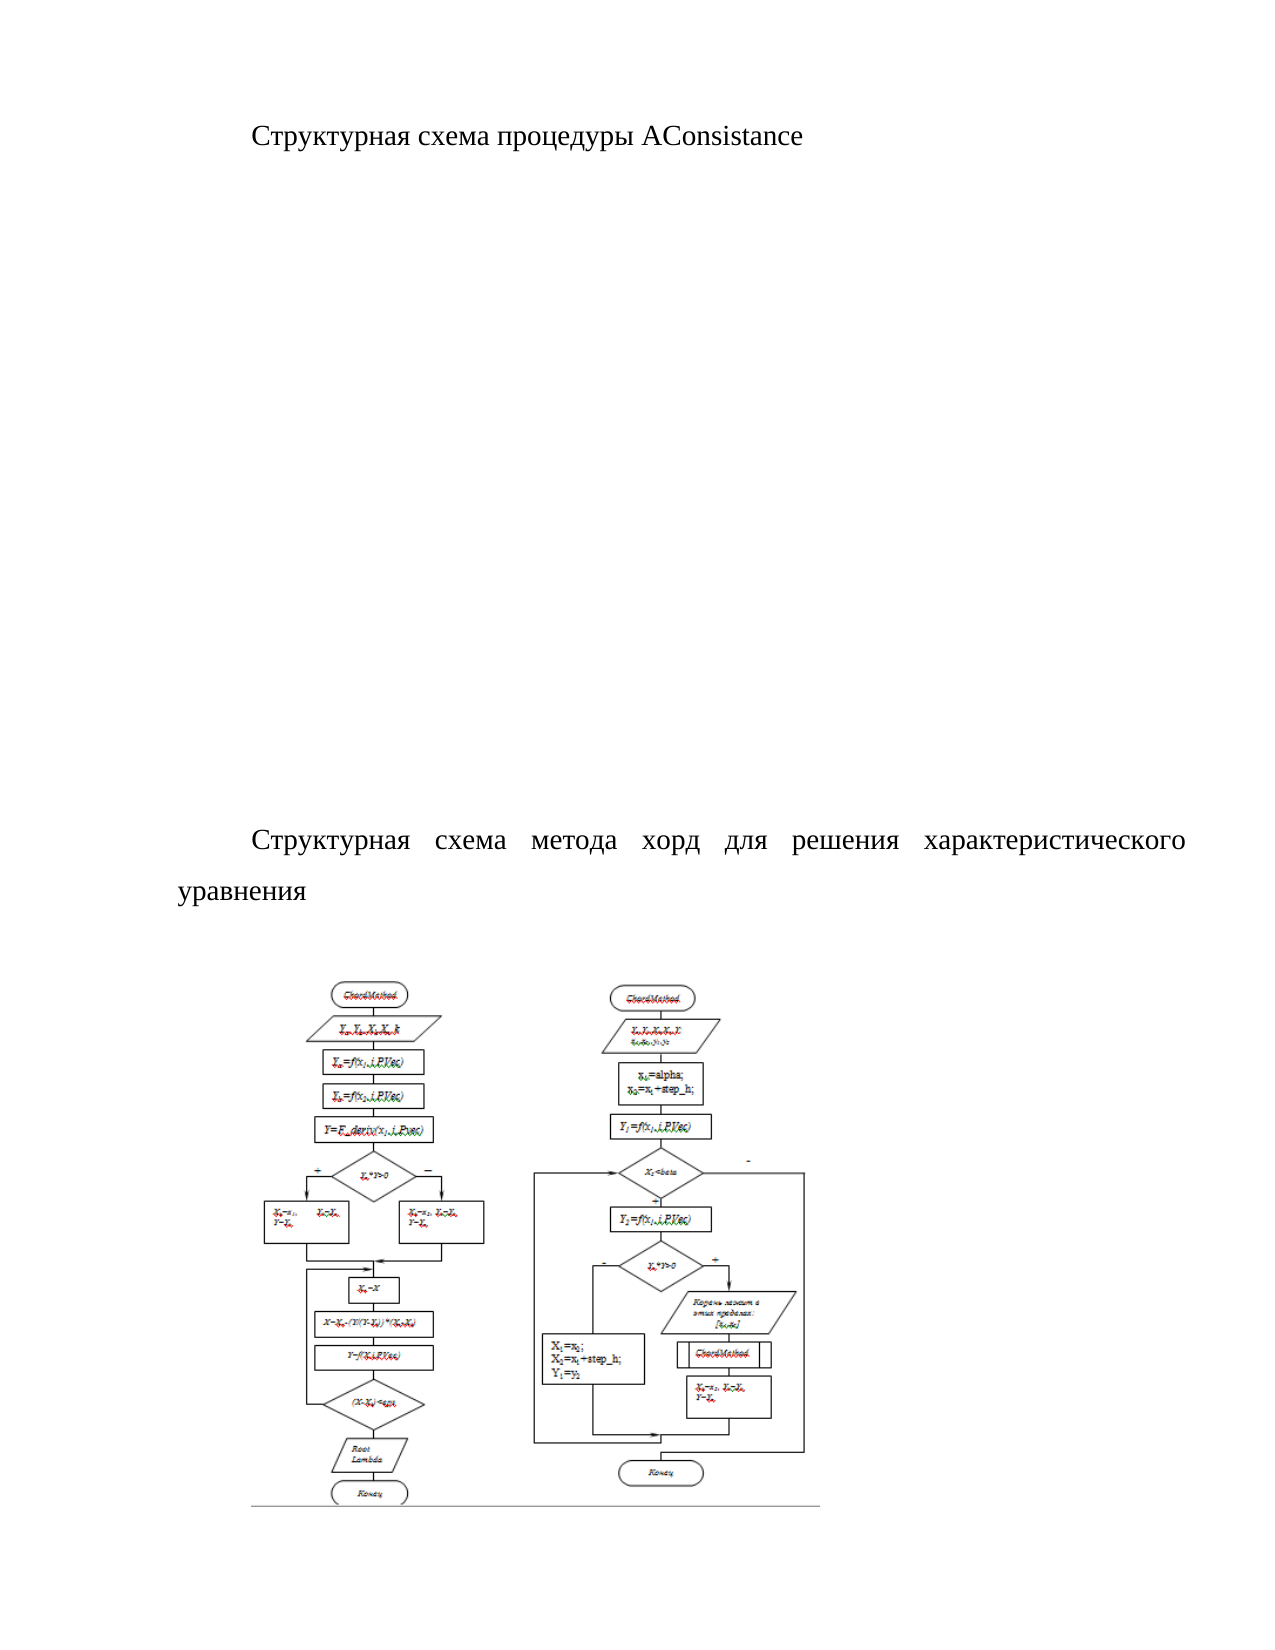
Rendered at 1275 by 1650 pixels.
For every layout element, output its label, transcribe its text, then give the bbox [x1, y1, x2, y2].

text Структурная схема метода хорд для решения характеристического уравнения [177, 822, 1186, 906]
text Структурная схема процедуры AConsistance [177, 118, 1186, 152]
